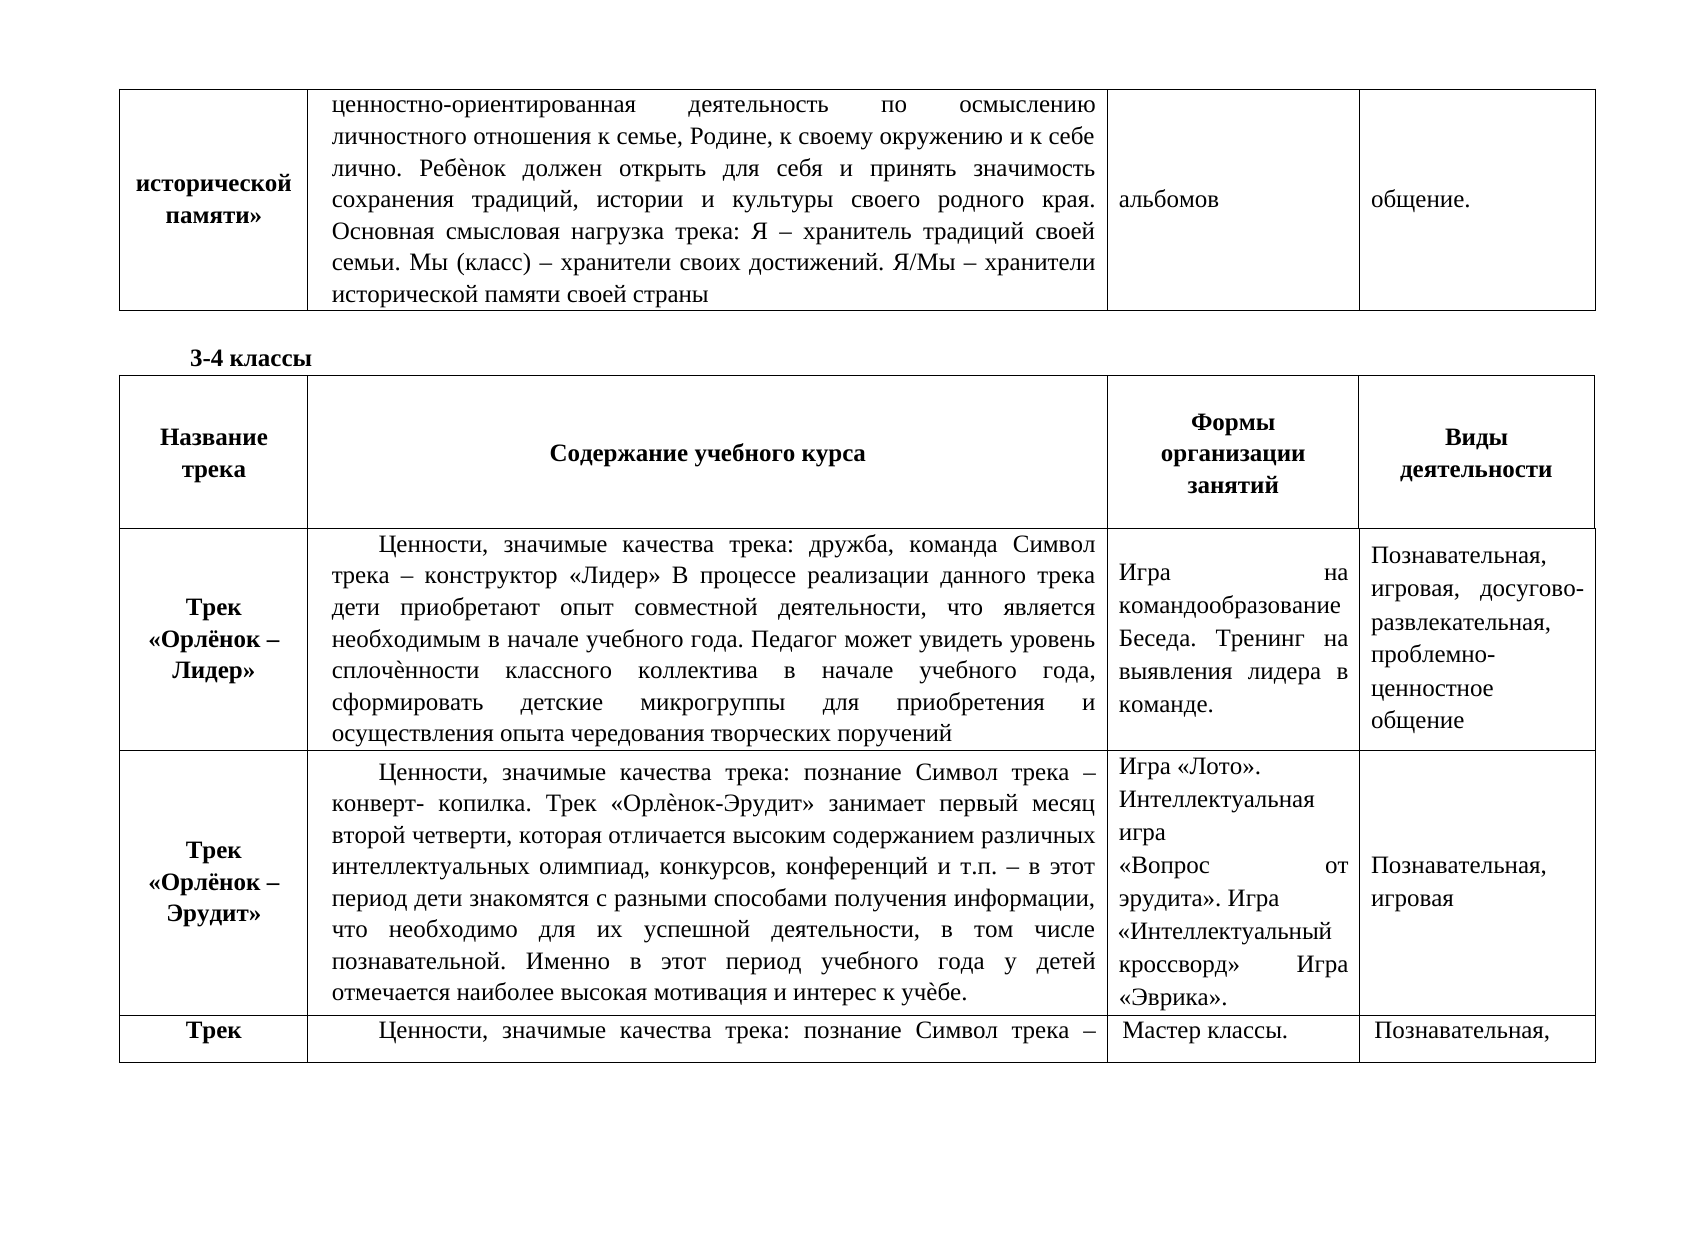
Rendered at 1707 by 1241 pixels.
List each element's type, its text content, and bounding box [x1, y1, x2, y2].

table_header Содержание учебного курса [308, 376, 1107, 528]
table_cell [1108, 1016, 1359, 1062]
table_cell Познавательная, игровая, досугово- развлекательная, проблемно-ценностное общение [1360, 529, 1595, 750]
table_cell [120, 90, 307, 310]
table_header Виды деятельности [1359, 376, 1594, 528]
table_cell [120, 1016, 307, 1062]
table_header Название трека [120, 376, 307, 528]
table_cell Ценности, значимые качества трека: познание Символ трека – конверт- копилка. Трек «Орлѐнок-Эрудит» занимает первый месяц второй четверти, которая отличается высоким содержанием различных интеллектуальных олимпиад, конкурсов, конференций и т.п. – в этот период дети знакомятся с разными способами получения информации, что необходимо для их успешной деятельности, в том числе познавательной. Именно в этот период учебного года у детей отмечается наиболее высокая мотивация и интерес к учѐбе. [308, 751, 1107, 1014]
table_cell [1360, 1016, 1595, 1062]
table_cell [308, 1016, 1107, 1062]
table_header Формы организации занятий [1108, 376, 1358, 528]
table_cell Трек «Орлёнок – Лидер» [120, 529, 307, 750]
table_cell Игра на командообразование Беседа. Тренинг на выявления лидера в команде. [1108, 529, 1359, 750]
table_cell Трек «Орлёнок – Эрудит» [120, 751, 307, 1014]
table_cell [1360, 90, 1595, 310]
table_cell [1108, 90, 1359, 310]
text 3-4 классы [131, 343, 1588, 372]
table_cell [308, 90, 1107, 310]
table_cell Познавательная, игровая [1360, 751, 1595, 1014]
table_cell Игра «Лото». Интеллектуальная игра «Вопрос от эрудита». Игра «Интеллектуальный кроссворд» Игра «Эврика». [1108, 751, 1359, 1014]
table_cell Ценности, значимые качества трека: дружба, команда Символ трека – конструктор «Лидер» В процессе реализации данного трека дети приобретают опыт совместной деятельности, что является необходимым в начале учебного года. Педагог может увидеть уровень сплочѐнности классного коллектива в начале учебного года, сформировать детские микрогруппы для приобретения и осуществления опыта чередования творческих поручений [308, 529, 1107, 750]
